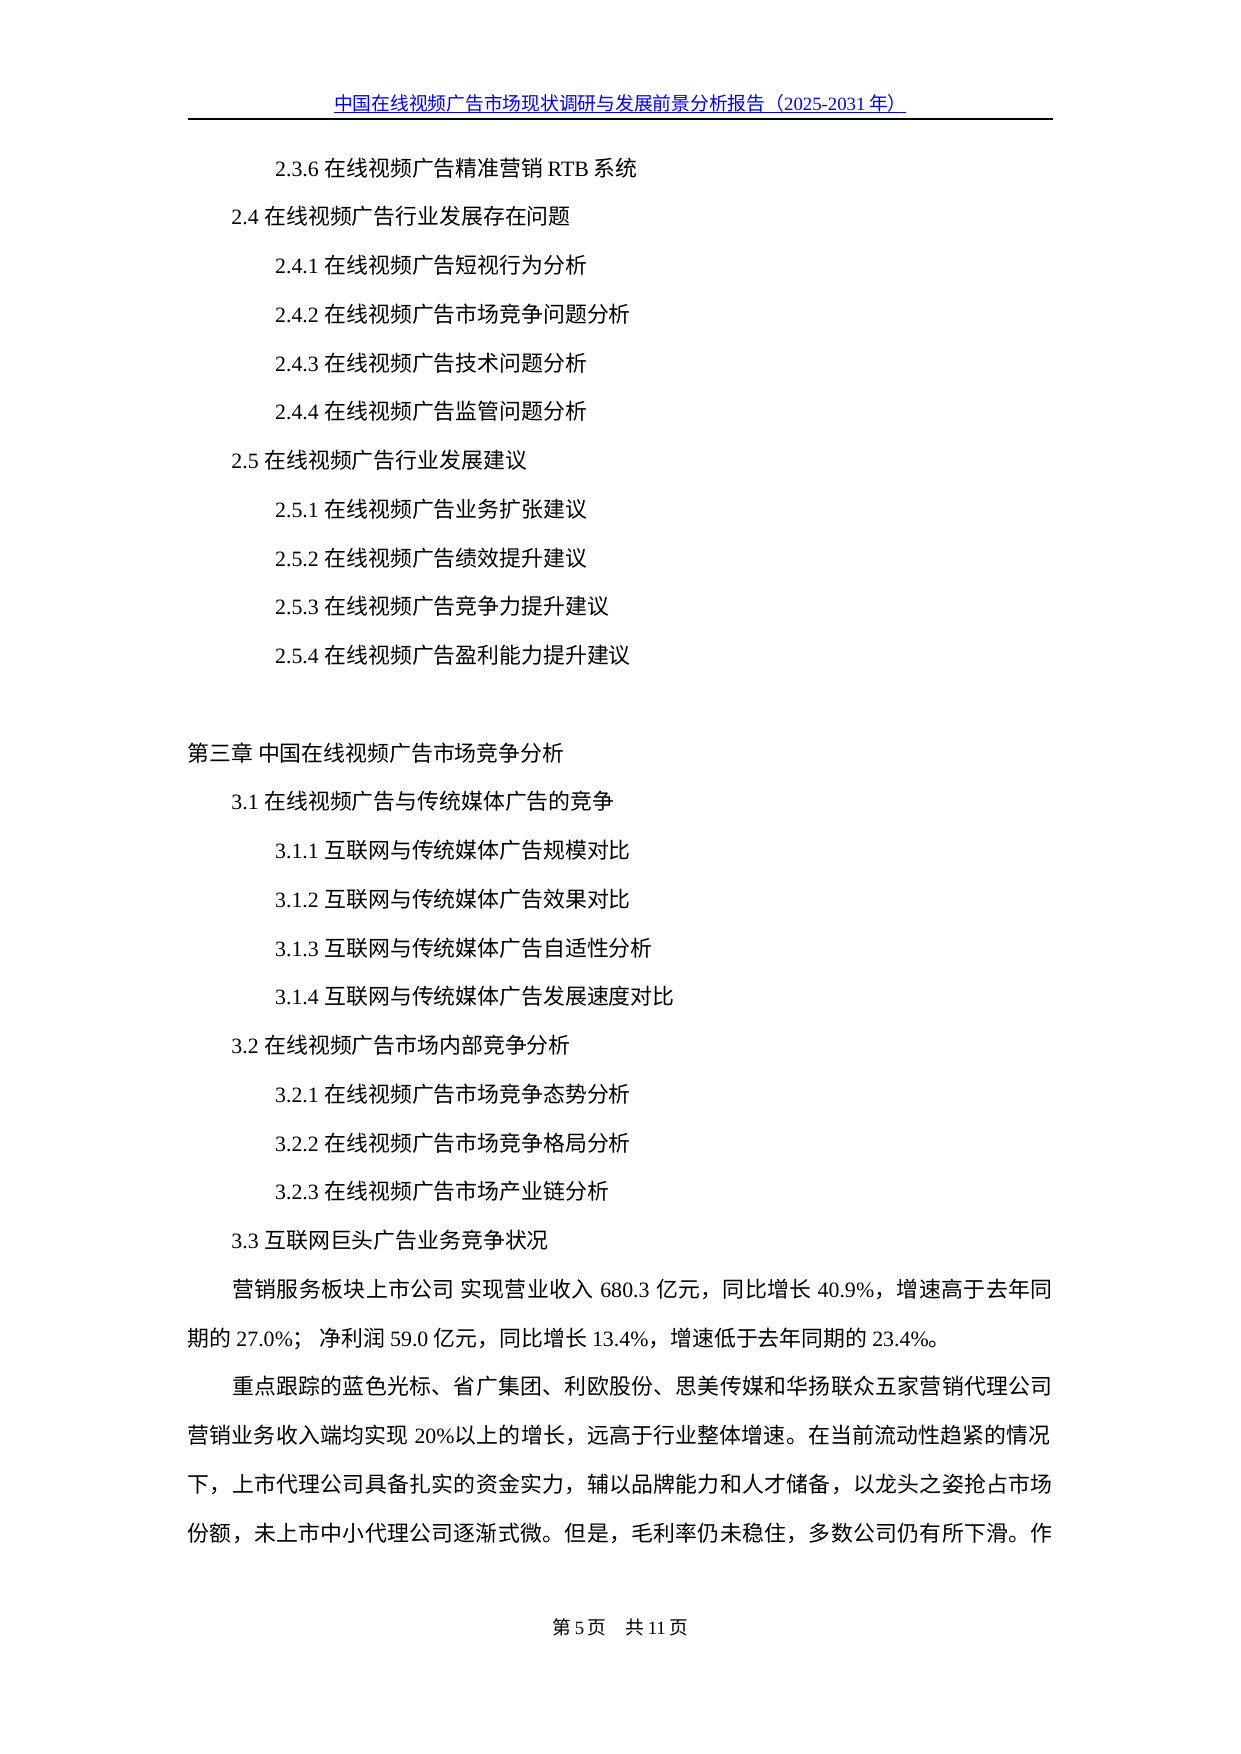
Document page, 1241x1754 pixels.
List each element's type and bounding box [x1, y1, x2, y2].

text [187, 150, 1053, 1548]
